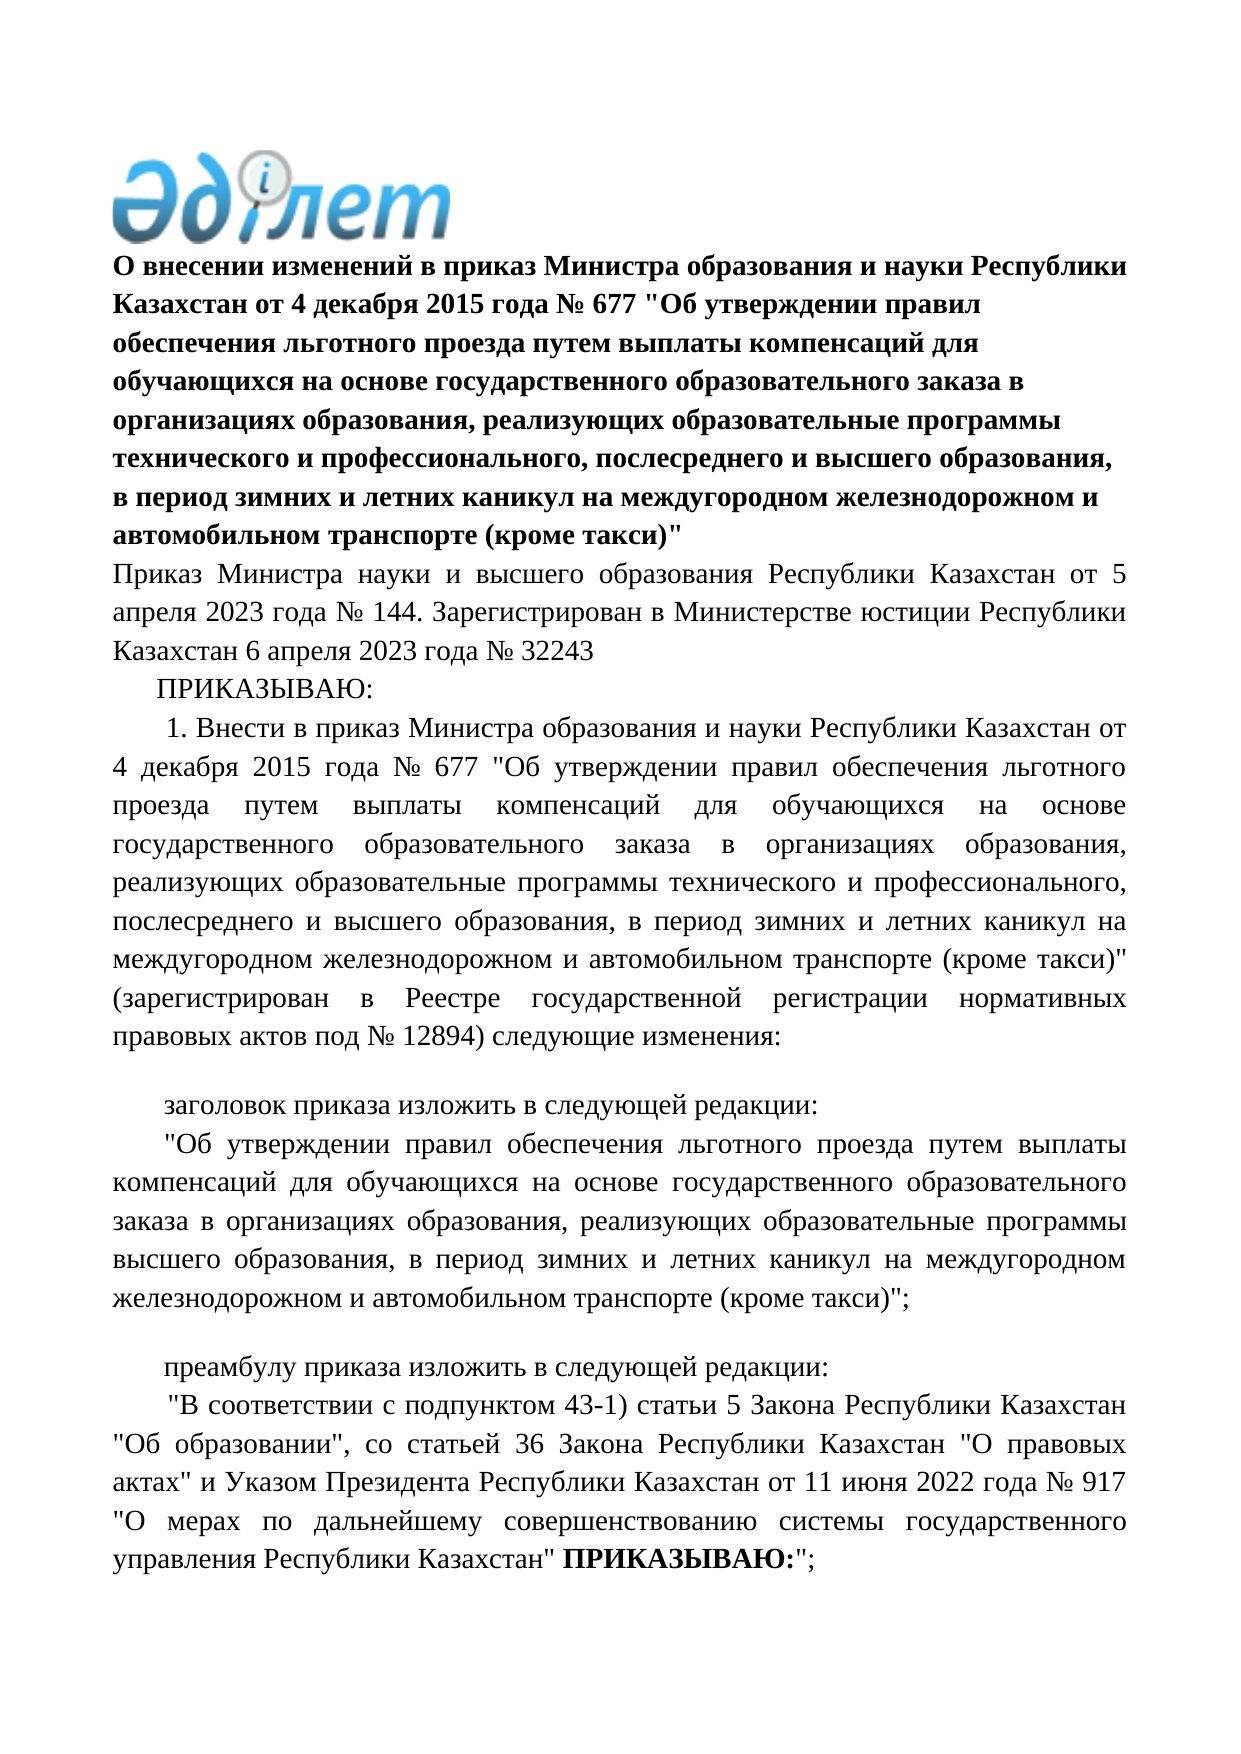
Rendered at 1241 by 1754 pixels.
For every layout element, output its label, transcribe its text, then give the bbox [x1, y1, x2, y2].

text 1. Внести в приказ Министра образования и науки Республики Казахстан от 4 декабря 2015 года № 677 "Об утверждении правил обеспечения льготного проезда путем выплаты компенсаций для обучающихся на основе государственного образовательного заказа в организациях образования, реализующих образовательные программы технического и профессионального, послесреднего и высшего образования, в период зимних и летних каникул на междугородном железнодорожном и автомобильном транспорте (кроме такси)" (зарегистрирован в Реестре государственной регистрации нормативных правовых актов под № 12894) следующие изменения: [112, 710, 1128, 1052]
text Приказ Министра науки и высшего образования Республики Казахстан от 5 апреля 2023 года № 144. Зарегистрирован в Министерстве юстиции Республики Казахстан 6 апреля 2023 года № 32243 [112, 556, 1128, 667]
text О внесении изменений в приказ Министра образования и науки Республики Казахстан от 4 декабря 2015 года № 677 "Об утверждении правил обеспечения льготного проезда путем выплаты компенсаций для обучающихся на основе государственного образовательного заказа в организациях образования, реализующих образовательные программы технического и профессионального, послесреднего и высшего образования, в период зимних и летних каникул на междугородном железнодорожном и автомобильном транспорте (кроме такси)" [112, 248, 1128, 551]
text "Об утверждении правил обеспечения льготного проезда путем выплаты компенсаций для обучающихся на основе государственного образовательного заказа в организациях образования, реализующих образовательные программы высшего образования, в период зимних и летних каникул на междугородном железнодорожном и автомобильном транспорте (кроме такси)"; [112, 1126, 1128, 1313]
text "В соответствии с подпунктом 43-1) статьи 5 Закона Республики Казахстан "Об образовании", со статьей 36 Закона Республики Казахстан "О правовых актах" и Указом Президента Республики Казахстан от 11 июня 2022 года № 917 "О мерах по дальнейшему совершенствованию системы государственного управления Республики Казахстан" ПРИКАЗЫВАЮ:"; [112, 1387, 1128, 1575]
text преамбулу приказа изложить в следующей редакции: [112, 1349, 1128, 1382]
text заголовок приказа изложить в следующей редакции: [112, 1087, 1128, 1121]
picture [112, 150, 451, 244]
text ПРИКАЗЫВАЮ: [112, 672, 1128, 705]
